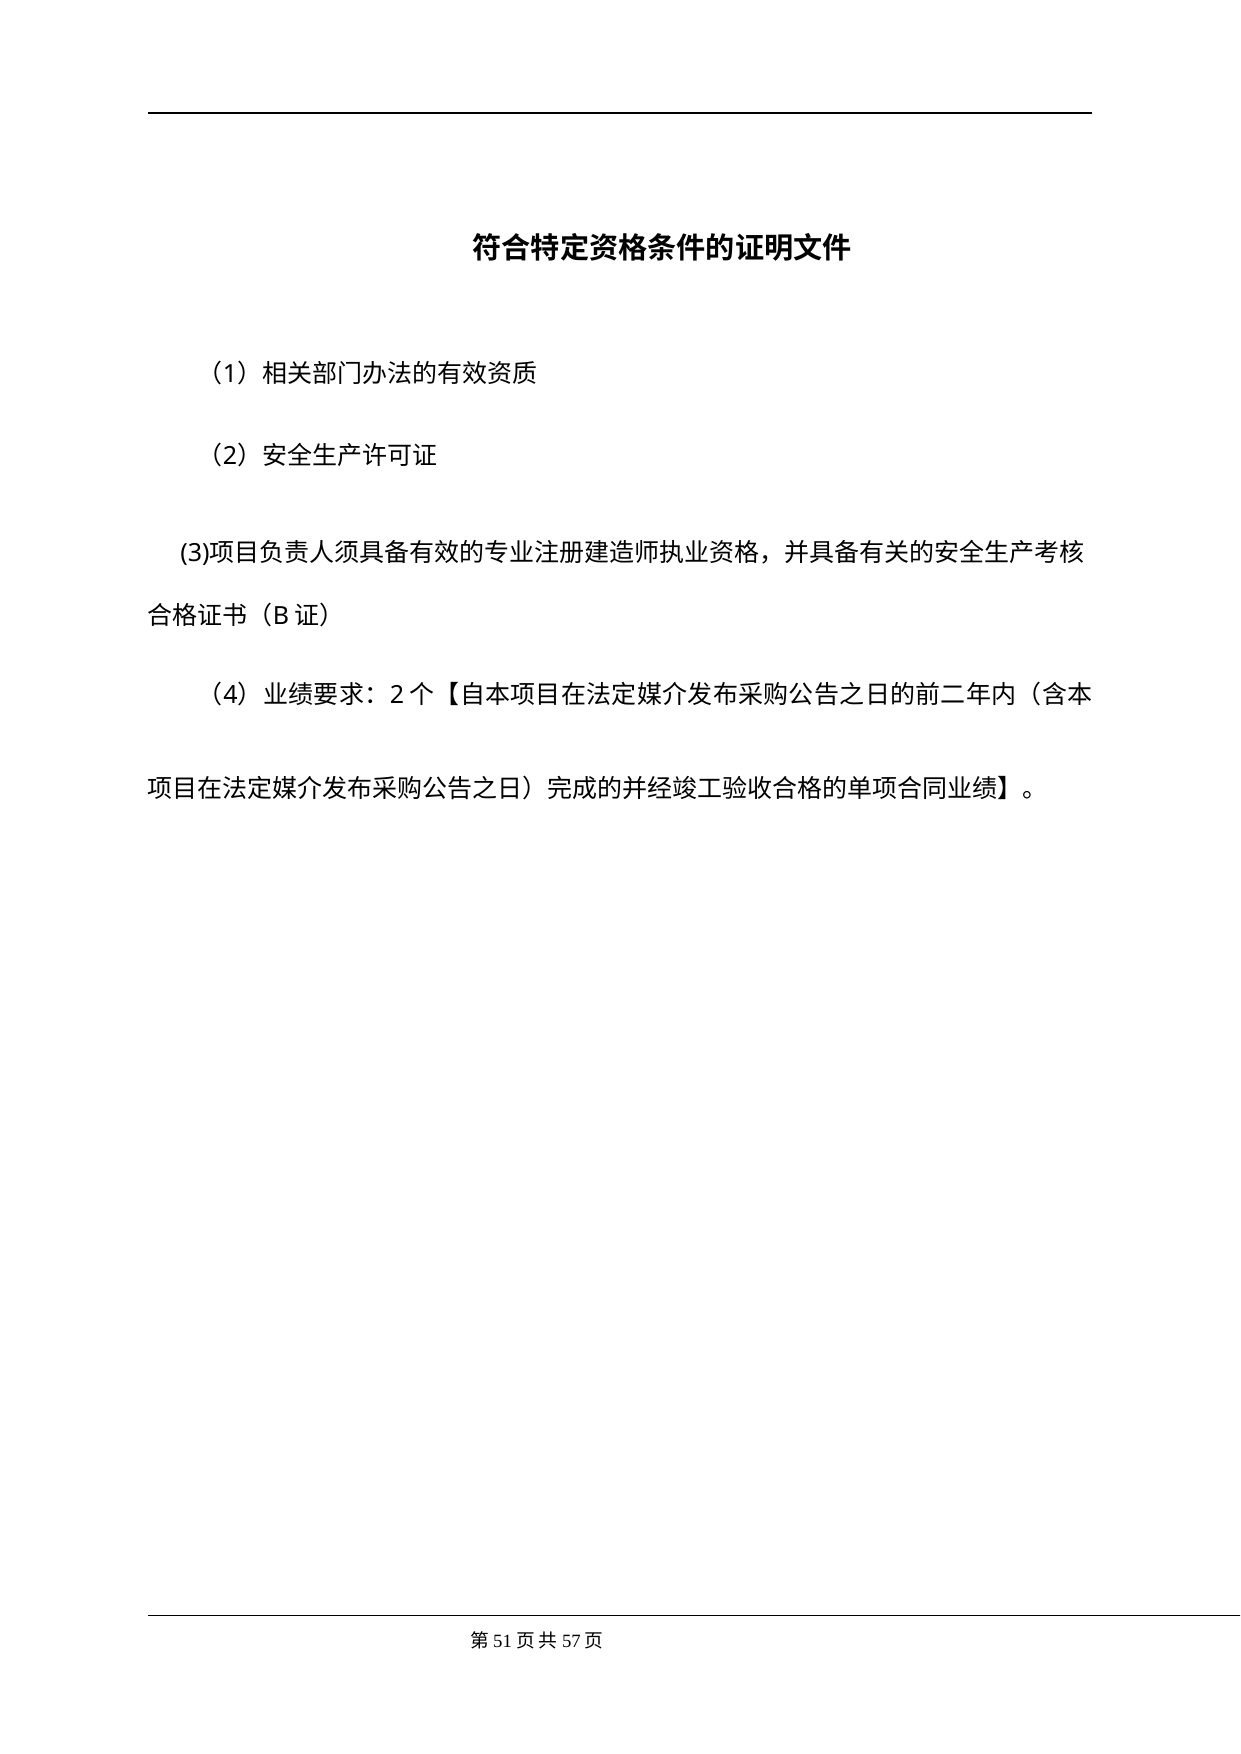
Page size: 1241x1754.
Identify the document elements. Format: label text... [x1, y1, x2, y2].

text （4）业绩要求：2个【自本项目在法定媒介发布采购公告之日的前二年内（含本项目在法定媒介发布采购公告之日）完成的并经竣工验收合格的单项合同业绩】。 [148, 661, 1092, 818]
text 符合特定资格条件的证明文件 [148, 214, 1085, 277]
text （2）安全生产许可证 [148, 422, 1092, 485]
text （1）相关部门办法的有效资质 [148, 340, 1092, 403]
text (3)项目负责人须具备有效的专业注册建造师执业资格，并具备有关的安全生产考核合格证书（B证） [148, 519, 1092, 645]
